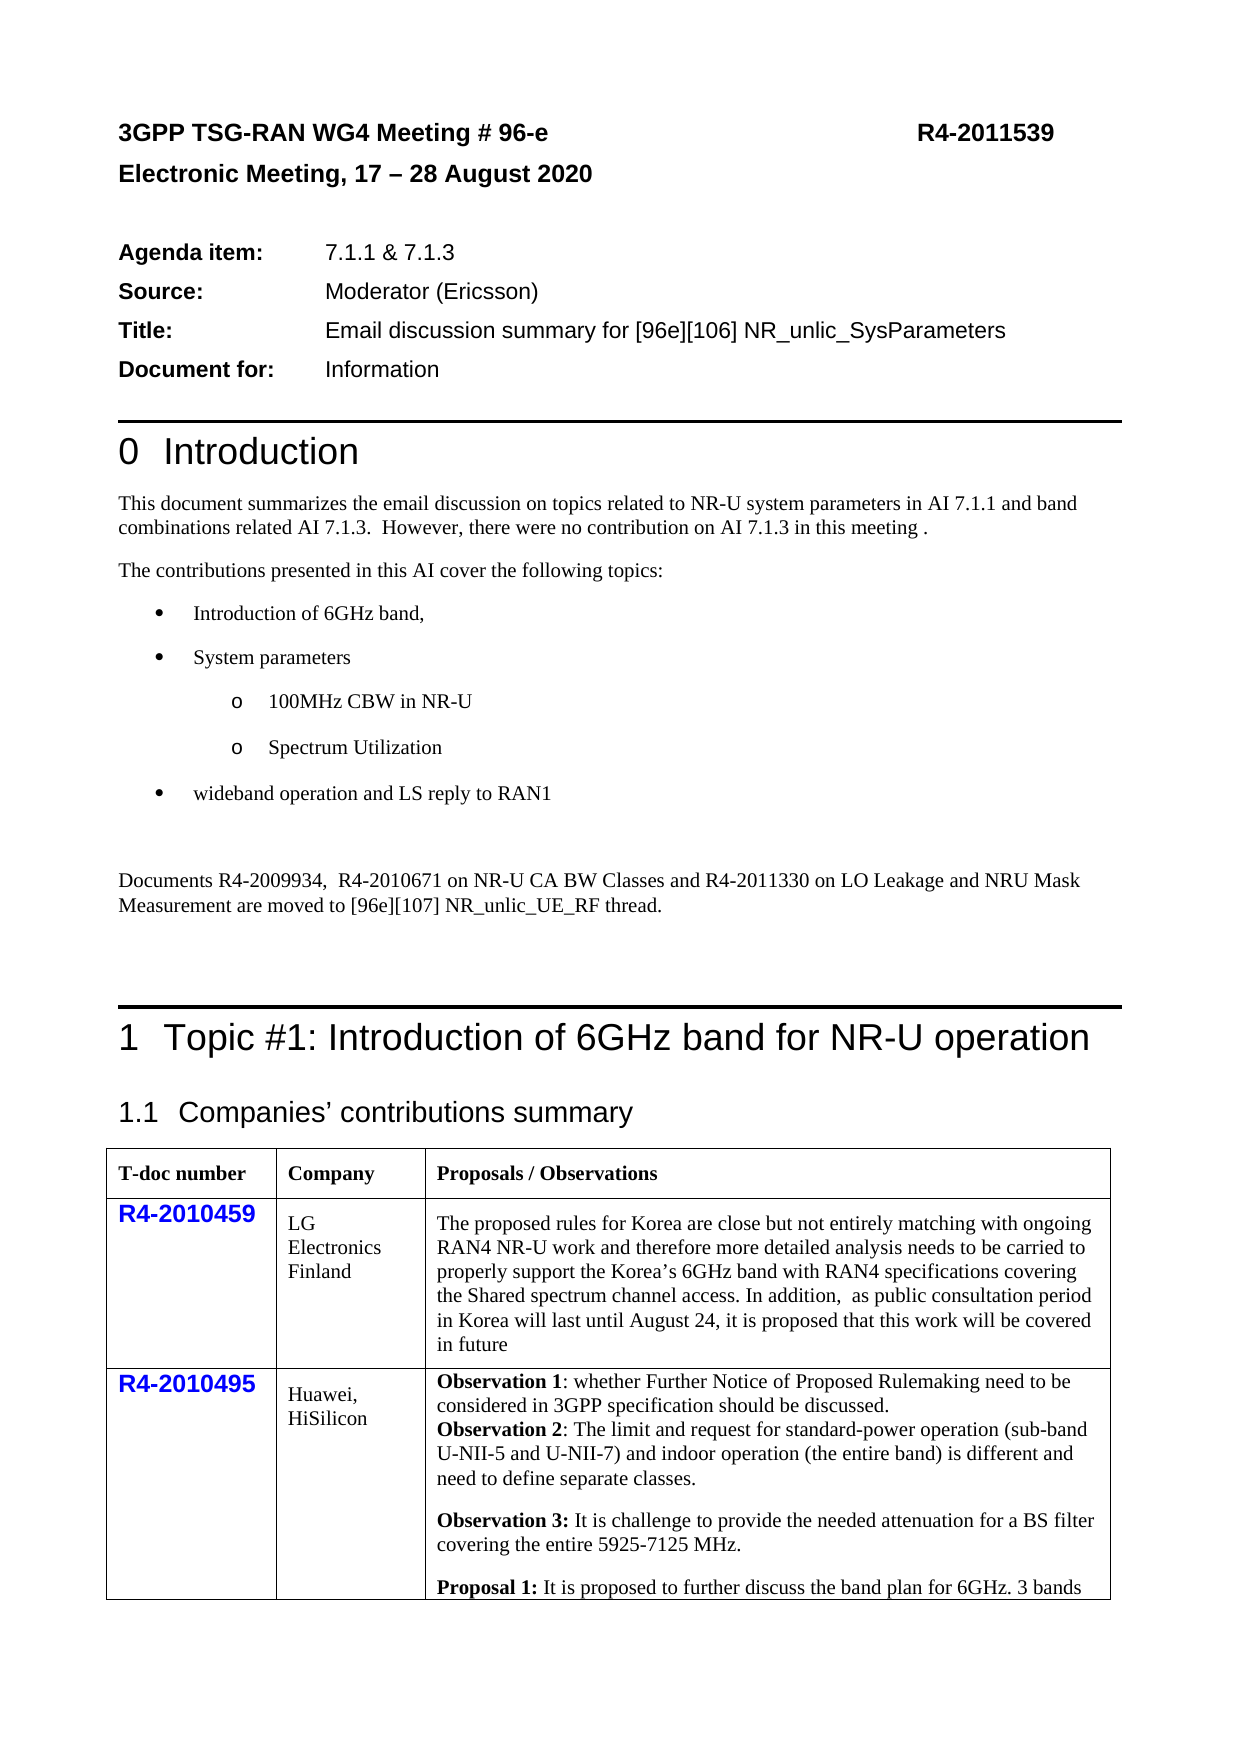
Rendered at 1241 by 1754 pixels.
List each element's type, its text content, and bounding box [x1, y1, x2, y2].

text Agenda item: 7.1.1 & 7.1.3 [118, 239, 1122, 266]
table_header T-doc number [107, 1149, 276, 1198]
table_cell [426, 1369, 1110, 1599]
table_cell R4-2010495 [107, 1369, 276, 1599]
text Electronic Meeting, 17 – 28 August 2020 [118, 159, 1122, 188]
table_header Company [277, 1149, 425, 1198]
text This document summarizes the email discussion on topics related to NR-U system parameters in AI 7.1.1 and band combinations related AI 7.1.3. However, there were no contribution on AI 7.1.3 in this meeting . [118, 491, 1122, 539]
list Spectrum Utilization [231, 735, 1122, 761]
text The contributions presented in this AI cover the following topics: [118, 558, 1122, 582]
table_cell R4-2010459 [107, 1199, 276, 1368]
list wideband operation and LS reply to RAN1 [156, 781, 1122, 805]
subtitle Companies’ contributions summary [118, 1095, 1122, 1129]
text Document for: Information [118, 356, 1122, 382]
list 100MHz CBW in NR-U [231, 689, 1122, 715]
table_cell LG Electronics Finland [277, 1199, 425, 1368]
list System parameters [156, 645, 1122, 669]
table_cell The proposed rules for Korea are close but not entirely matching with ongoing RAN4 NR-U work and therefore more detailed analysis needs to be carried to properly support the Korea’s 6GHz band with RAN4 specifications covering the Shared spectrum channel access. In addition, as public consultation period in Korea will last until August 24, it is proposed that this work will be covered in future [426, 1199, 1110, 1368]
list Introduction of 6GHz band, [156, 601, 1122, 625]
table_header Proposals / Observations [426, 1149, 1110, 1198]
text 3GPP TSG-RAN WG4 Meeting # 96-e R4-2011539 [118, 118, 1122, 147]
text Source: Moderator (Ericsson) [118, 278, 1122, 304]
subtitle Introduction [118, 423, 1122, 472]
subtitle Topic #1: Introduction of 6GHz band for NR-U operation [118, 1009, 1122, 1058]
text Title: Email discussion summary for [96e][106] NR_unlic_SysParameters [118, 317, 1122, 343]
table_cell Huawei, HiSilicon [277, 1369, 425, 1599]
text Documents R4-2009934, R4-2010671 on NR-U CA BW Classes and R4-2011330 on LO Leakage and NRU Mask Measurement are moved to [96e][107] NR_unlic_UE_RF thread. [118, 868, 1122, 917]
